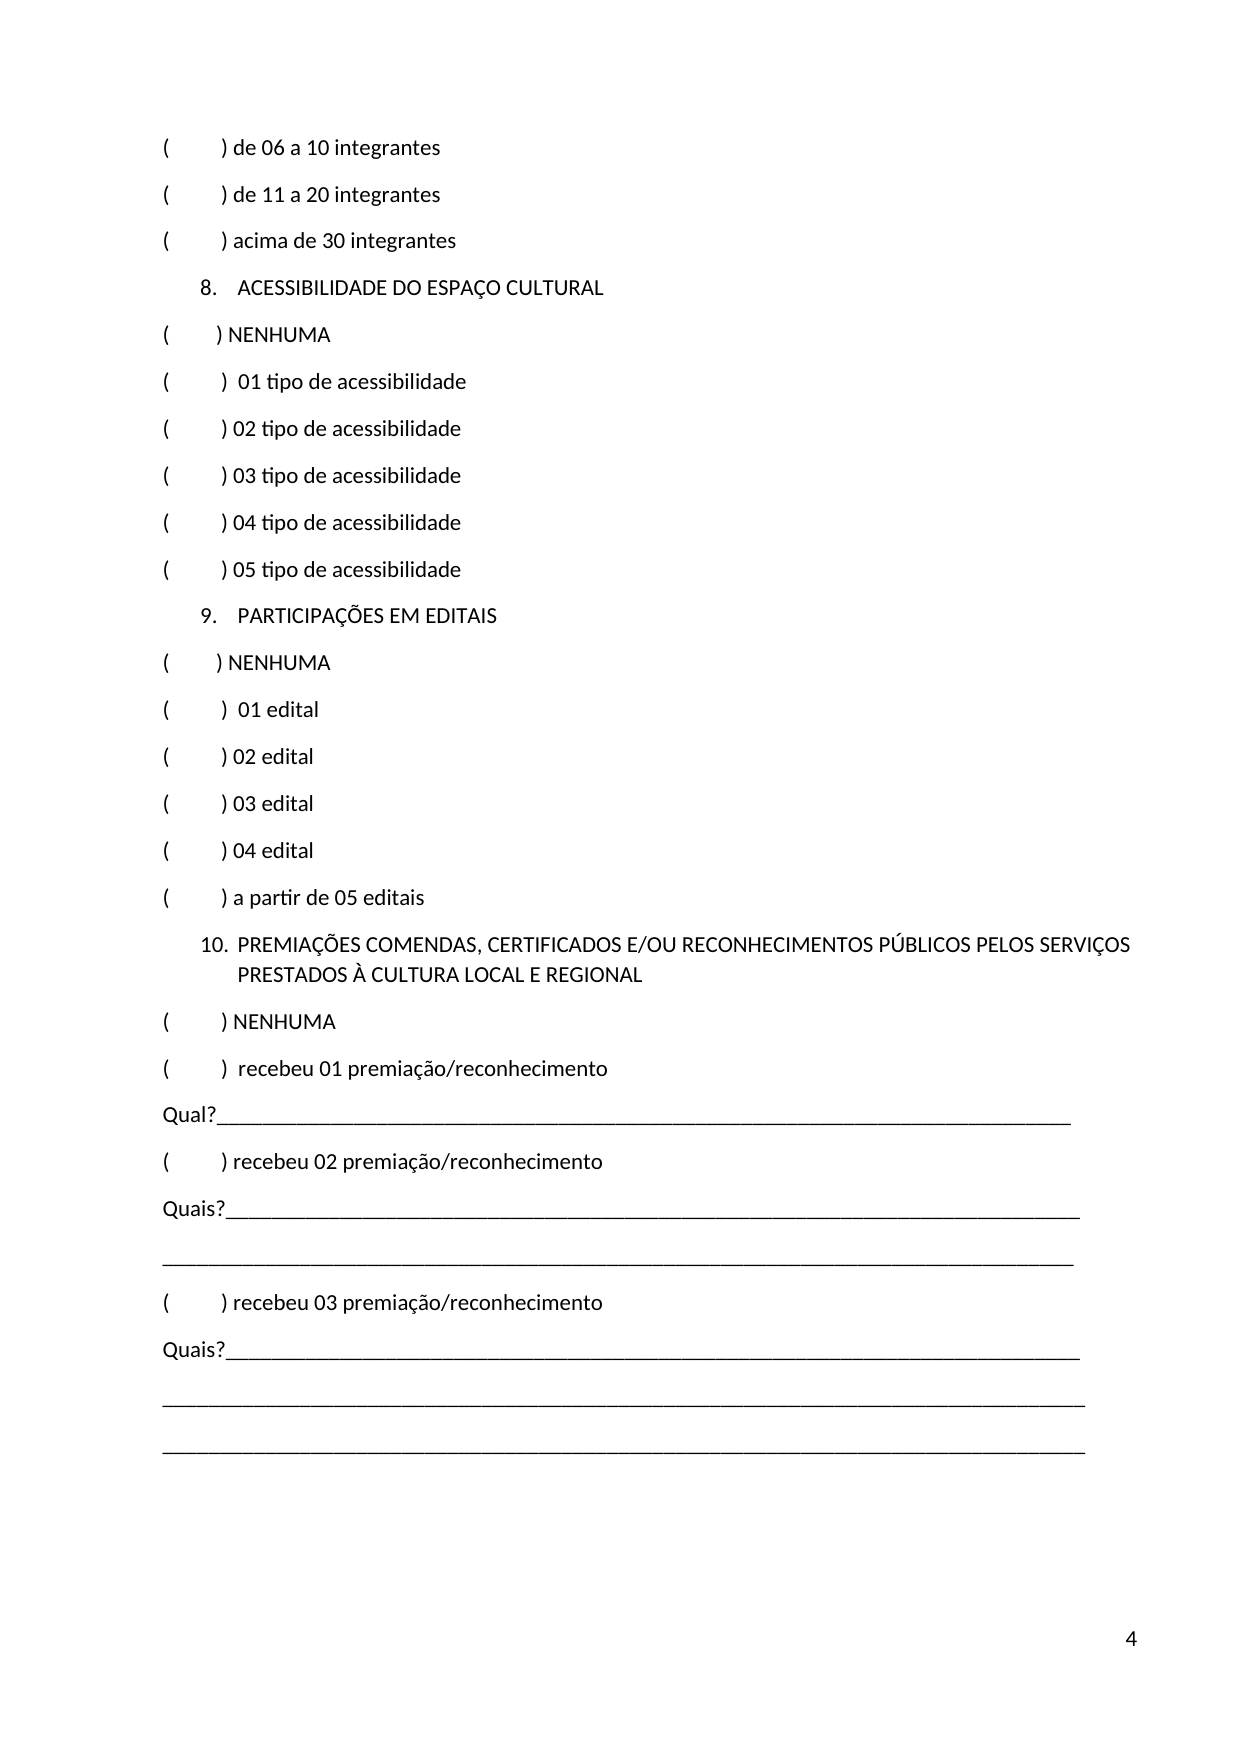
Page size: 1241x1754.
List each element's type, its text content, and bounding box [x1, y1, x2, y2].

text ( ) acima de 30 integrantes [162, 227, 1137, 255]
text _________________________________________________________________________________ [162, 1382, 1137, 1410]
text ( ) de 06 a 10 integrantes [162, 133, 1137, 161]
text ________________________________________________________________________________ [162, 1241, 1137, 1269]
text ( ) NENHUMA [162, 1007, 1137, 1035]
text ( ) 05 tipo de acessibilidade [162, 555, 1137, 583]
text ( ) recebeu 03 premiação/reconhecimento [162, 1288, 1137, 1316]
text ( ) 01 tipo de acessibilidade [162, 367, 1137, 395]
text ( ) 02 edital [162, 742, 1137, 770]
text ( ) 04 edital [162, 836, 1137, 864]
text _________________________________________________________________________________ [162, 1429, 1137, 1457]
text Quais?___________________________________________________________________________ [162, 1335, 1137, 1363]
text ( ) 01 edital [162, 695, 1137, 723]
text Qual?___________________________________________________________________________ [162, 1101, 1137, 1129]
text ( ) de 11 a 20 integrantes [162, 180, 1137, 208]
text ( ) recebeu 02 premiação/reconhecimento [162, 1147, 1137, 1176]
text ( ) recebeu 01 premiação/reconhecimento [162, 1054, 1137, 1082]
text ( ) 03 edital [162, 789, 1137, 817]
list PREMIAÇÕES COMENDAS, CERTIFICADOS E/OU RECONHECIMENTOS PÚBLICOS PELOS SERVIÇOS PRESTADOS À CULTURA LOCAL E REGIONAL [200, 930, 1137, 988]
text ( ) a partir de 05 editais [162, 883, 1137, 911]
text ( ) NENHUMA [162, 648, 1137, 677]
text Quais?___________________________________________________________________________ [162, 1194, 1137, 1222]
text ( ) NENHUMA [162, 320, 1137, 348]
list PARTICIPAÇÕES EM EDITAIS [200, 602, 1137, 630]
text ( ) 04 tipo de acessibilidade [162, 508, 1137, 536]
text ( ) 02 tipo de acessibilidade [162, 414, 1137, 442]
text ( ) 03 tipo de acessibilidade [162, 461, 1137, 489]
list ACESSIBILIDADE DO ESPAÇO CULTURAL [200, 273, 1137, 302]
